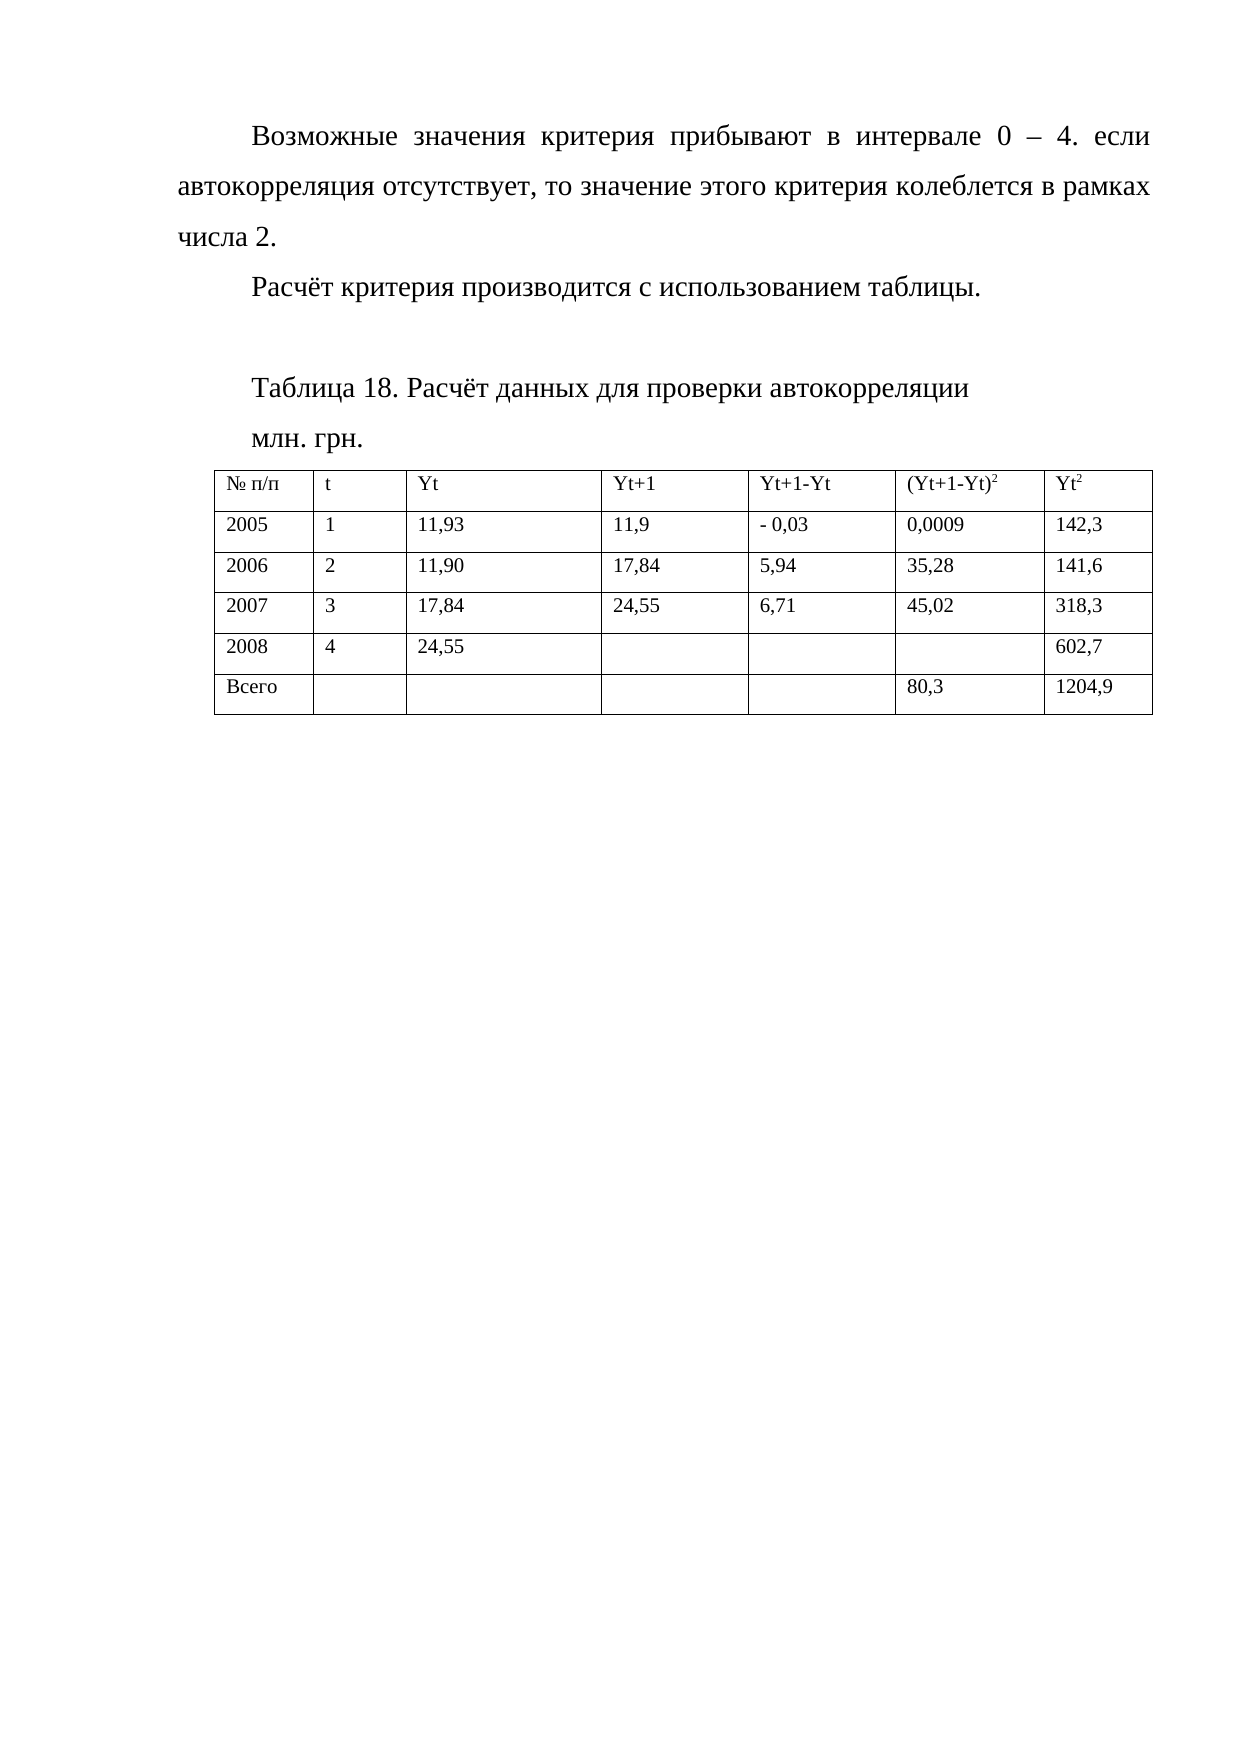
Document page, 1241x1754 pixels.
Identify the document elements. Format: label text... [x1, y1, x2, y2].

table_header Yt+1 [602, 471, 748, 511]
table_cell 2005 [215, 512, 313, 552]
table_header Yt [407, 471, 601, 511]
table_cell 2007 [215, 593, 313, 633]
table_cell 0,0009 [896, 512, 1044, 552]
table_cell 24,55 [407, 634, 601, 673]
table_cell [314, 675, 406, 714]
text Возможные значения критерия прибывают в интервале 0 – 4. если автокорреляция отсутствует, то значение этого критерия колеблется в рамках числа 2. [177, 118, 1152, 252]
table_cell [896, 634, 1044, 673]
table_cell - 0,03 [749, 512, 895, 552]
text Расчёт критерия производится с использованием таблицы. [177, 269, 1152, 303]
table_cell 6,71 [749, 593, 895, 633]
table_cell 24,55 [602, 593, 748, 633]
table_cell 11,93 [407, 512, 601, 552]
table_cell 2008 [215, 634, 313, 673]
table_cell 2006 [215, 553, 313, 592]
table_cell 80,3 [896, 675, 1044, 714]
table_cell 17,84 [602, 553, 748, 592]
table_cell 11,90 [407, 553, 601, 592]
table_cell Всего [215, 675, 313, 714]
table_cell 35,28 [896, 553, 1044, 592]
table_cell 5,94 [749, 553, 895, 592]
table_header Yt2 [1045, 471, 1152, 511]
table_cell 17,84 [407, 593, 601, 633]
table_header (Yt+1-Yt)2 [896, 471, 1044, 511]
text Таблица 18. Расчёт данных для проверки автокорреляции [177, 370, 1152, 403]
table_cell [602, 675, 748, 714]
table_cell [749, 634, 895, 673]
table_cell 1204,9 [1045, 675, 1152, 714]
table_cell 4 [314, 634, 406, 673]
table_header Yt+1-Yt [749, 471, 895, 511]
table_cell 318,3 [1045, 593, 1152, 633]
text млн. грн. [177, 420, 1152, 453]
table_cell 11,9 [602, 512, 748, 552]
table_cell 141,6 [1045, 553, 1152, 592]
table_header t [314, 471, 406, 511]
table_cell 602,7 [1045, 634, 1152, 673]
table_cell 3 [314, 593, 406, 633]
table_header № п/п [215, 471, 313, 511]
table_cell 142,3 [1045, 512, 1152, 552]
table_cell 1 [314, 512, 406, 552]
table_cell [749, 675, 895, 714]
table_cell 45,02 [896, 593, 1044, 633]
table_cell [602, 634, 748, 673]
table_cell 2 [314, 553, 406, 592]
table_cell [407, 675, 601, 714]
